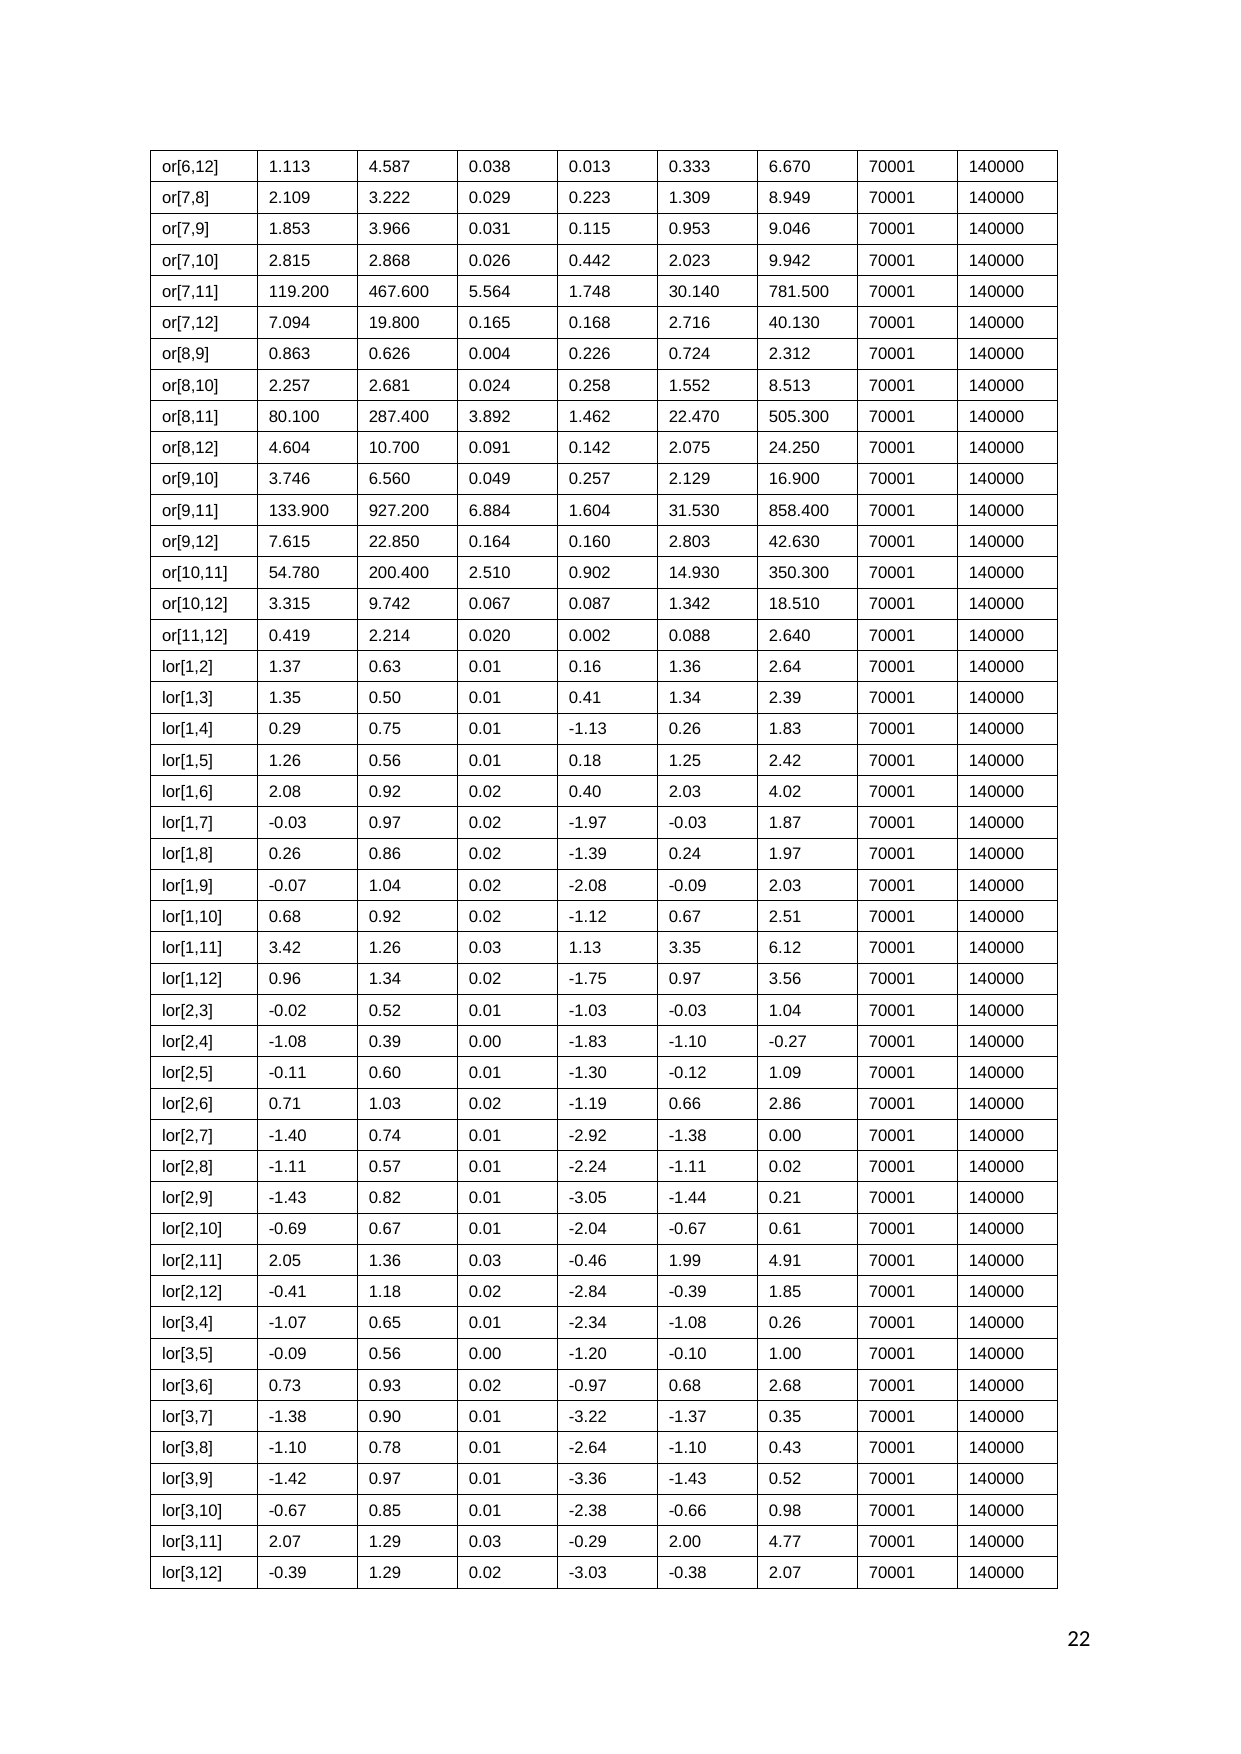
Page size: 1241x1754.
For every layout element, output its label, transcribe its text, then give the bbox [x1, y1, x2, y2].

table_cell -1.20 [558, 1339, 657, 1369]
table_cell 70001 [858, 1120, 957, 1150]
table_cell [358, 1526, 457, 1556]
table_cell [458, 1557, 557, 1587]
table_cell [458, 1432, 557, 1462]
table_cell 80.100 [258, 401, 357, 431]
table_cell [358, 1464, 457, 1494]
table_cell 140000 [958, 401, 1057, 431]
table_cell 1.36 [358, 1245, 457, 1275]
table_cell 4.604 [258, 432, 357, 462]
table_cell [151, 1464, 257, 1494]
table_cell lor[2,7] [151, 1120, 257, 1150]
table_cell lor[1,3] [151, 682, 257, 712]
table_cell 140000 [958, 339, 1057, 369]
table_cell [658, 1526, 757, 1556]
table_cell 0.56 [358, 1339, 457, 1369]
table_cell lor[3,5] [151, 1339, 257, 1369]
table_cell 70001 [858, 370, 957, 400]
table_cell 5.564 [458, 276, 557, 306]
table_cell 1.13 [558, 932, 657, 962]
table_cell 140000 [958, 1089, 1057, 1119]
table_cell -0.97 [558, 1370, 657, 1400]
table_cell 0.031 [458, 214, 557, 244]
table_cell 1.00 [758, 1339, 857, 1369]
table_cell 14.930 [658, 557, 757, 587]
table_cell 6.560 [358, 464, 457, 494]
table_cell 0.73 [258, 1370, 357, 1400]
table_cell 0.61 [758, 1214, 857, 1244]
table_cell lor[2,11] [151, 1245, 257, 1275]
table_cell 0.01 [458, 714, 557, 744]
table_cell 0.165 [458, 307, 557, 337]
table_cell 140000 [958, 464, 1057, 494]
table_cell 0.71 [258, 1089, 357, 1119]
table_cell 6.670 [758, 151, 857, 181]
table_cell 0.863 [258, 339, 357, 369]
table_cell lor[1,10] [151, 901, 257, 931]
table_cell 0.65 [358, 1307, 457, 1337]
table_cell 0.026 [458, 245, 557, 275]
table_cell 0.02 [458, 776, 557, 806]
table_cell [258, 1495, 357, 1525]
table_cell 0.01 [458, 1057, 557, 1087]
table_cell 3.315 [258, 589, 357, 619]
table_cell 0.258 [558, 370, 657, 400]
table_cell -2.08 [558, 870, 657, 900]
table_cell 140000 [958, 901, 1057, 931]
table_cell or[11,12] [151, 620, 257, 650]
table_cell 0.049 [458, 464, 557, 494]
table_cell 70001 [858, 401, 957, 431]
table_cell 140000 [958, 370, 1057, 400]
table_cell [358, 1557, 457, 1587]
table_cell or[7,11] [151, 276, 257, 306]
table_cell 70001 [858, 1057, 957, 1087]
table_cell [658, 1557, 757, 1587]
table_cell 140000 [958, 995, 1057, 1025]
table_cell 70001 [858, 682, 957, 712]
table_cell 0.00 [458, 1026, 557, 1056]
table_cell 0.419 [258, 620, 357, 650]
table_cell 0.74 [358, 1120, 457, 1150]
table_cell 70001 [858, 776, 957, 806]
table_cell lor[1,5] [151, 745, 257, 775]
table_cell -1.43 [258, 1182, 357, 1212]
table_cell 70001 [858, 1245, 957, 1275]
table_cell 0.00 [458, 1339, 557, 1369]
table_cell 140000 [958, 964, 1057, 994]
table_cell 0.50 [358, 682, 457, 712]
table_cell 1.748 [558, 276, 657, 306]
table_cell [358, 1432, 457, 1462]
table_cell 781.500 [758, 276, 857, 306]
table_cell 0.16 [558, 651, 657, 681]
table_cell 3.966 [358, 214, 457, 244]
table_cell 140000 [958, 745, 1057, 775]
table_cell 2.03 [758, 870, 857, 900]
table_cell 140000 [958, 182, 1057, 212]
table_cell -0.03 [658, 807, 757, 837]
table_cell -1.07 [258, 1307, 357, 1337]
table_cell 350.300 [758, 557, 857, 587]
table_cell or[8,11] [151, 401, 257, 431]
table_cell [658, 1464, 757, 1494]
table_cell 70001 [858, 1307, 957, 1337]
table_cell 16.900 [758, 464, 857, 494]
table_cell -1.83 [558, 1026, 657, 1056]
table_cell 0.21 [758, 1182, 857, 1212]
table_cell 1.604 [558, 495, 657, 525]
table_cell 70001 [858, 339, 957, 369]
table_cell 70001 [858, 182, 957, 212]
table_cell 0.01 [458, 1307, 557, 1337]
table_cell 4.02 [758, 776, 857, 806]
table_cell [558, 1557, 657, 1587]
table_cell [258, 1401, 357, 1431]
table_cell lor[2,9] [151, 1182, 257, 1212]
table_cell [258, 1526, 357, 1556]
table_cell -1.97 [558, 807, 657, 837]
table_cell -1.19 [558, 1089, 657, 1119]
table_cell 0.024 [458, 370, 557, 400]
table_cell 140000 [958, 1276, 1057, 1306]
table_cell 2.39 [758, 682, 857, 712]
table_cell -0.03 [258, 807, 357, 837]
table_cell -0.09 [658, 870, 757, 900]
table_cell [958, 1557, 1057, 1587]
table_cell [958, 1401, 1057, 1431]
table_cell 0.75 [358, 714, 457, 744]
table_cell -0.09 [258, 1339, 357, 1369]
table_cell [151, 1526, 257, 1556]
table_cell 0.902 [558, 557, 657, 587]
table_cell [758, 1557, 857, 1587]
table_cell -1.11 [258, 1151, 357, 1181]
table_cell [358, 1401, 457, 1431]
table_cell 70001 [858, 714, 957, 744]
table_cell -1.08 [658, 1307, 757, 1337]
table_cell or[7,8] [151, 182, 257, 212]
table_cell 70001 [858, 276, 957, 306]
table_cell or[10,11] [151, 557, 257, 587]
table_cell 287.400 [358, 401, 457, 431]
table_cell 2.312 [758, 339, 857, 369]
table_cell 2.510 [458, 557, 557, 587]
table_cell lor[1,12] [151, 964, 257, 994]
table_cell 3.42 [258, 932, 357, 962]
table_cell 2.129 [658, 464, 757, 494]
table_cell 0.24 [658, 839, 757, 869]
table_cell 0.01 [458, 682, 557, 712]
table_cell 140000 [958, 589, 1057, 619]
table_cell 3.222 [358, 182, 457, 212]
table_cell -1.08 [258, 1026, 357, 1056]
table_cell 1.309 [658, 182, 757, 212]
table_cell lor[2,12] [151, 1276, 257, 1306]
table_cell 140000 [958, 1120, 1057, 1150]
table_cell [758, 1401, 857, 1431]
table_cell 1.34 [658, 682, 757, 712]
table_cell 0.41 [558, 682, 657, 712]
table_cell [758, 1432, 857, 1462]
table_cell 140000 [958, 651, 1057, 681]
table_cell -1.44 [658, 1182, 757, 1212]
table_cell -2.34 [558, 1307, 657, 1337]
table_cell -1.13 [558, 714, 657, 744]
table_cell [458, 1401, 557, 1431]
table_cell 70001 [858, 464, 957, 494]
table_cell 9.742 [358, 589, 457, 619]
table_cell 140000 [958, 151, 1057, 181]
table_cell 0.020 [458, 620, 557, 650]
table_cell 0.168 [558, 307, 657, 337]
table_cell 0.953 [658, 214, 757, 244]
table_cell 8.513 [758, 370, 857, 400]
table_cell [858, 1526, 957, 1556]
table_cell 140000 [958, 276, 1057, 306]
table_cell 2.716 [658, 307, 757, 337]
table_cell 2.109 [258, 182, 357, 212]
table_cell 70001 [858, 1026, 957, 1056]
table_cell 2.640 [758, 620, 857, 650]
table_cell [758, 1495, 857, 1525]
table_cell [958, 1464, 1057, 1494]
table_cell 1.462 [558, 401, 657, 431]
table_cell 1.99 [658, 1245, 757, 1275]
table_cell 2.023 [658, 245, 757, 275]
table_cell 0.01 [458, 745, 557, 775]
table_cell 9.942 [758, 245, 857, 275]
table_cell 0.004 [458, 339, 557, 369]
table_cell 1.87 [758, 807, 857, 837]
table_cell lor[2,4] [151, 1026, 257, 1056]
table_cell 0.29 [258, 714, 357, 744]
table_cell 0.26 [758, 1307, 857, 1337]
table_cell lor[1,4] [151, 714, 257, 744]
table_cell or[9,12] [151, 526, 257, 556]
table_cell 2.868 [358, 245, 457, 275]
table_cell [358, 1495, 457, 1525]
table_cell -0.12 [658, 1057, 757, 1087]
table_cell or[7,12] [151, 307, 257, 337]
table_cell or[8,9] [151, 339, 257, 369]
table_cell 140000 [958, 839, 1057, 869]
table_cell 0.67 [358, 1214, 457, 1244]
table_cell 54.780 [258, 557, 357, 587]
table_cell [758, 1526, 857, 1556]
table_cell 140000 [958, 1151, 1057, 1181]
table_cell 1.34 [358, 964, 457, 994]
table_cell 0.40 [558, 776, 657, 806]
table_cell 0.01 [458, 1214, 557, 1244]
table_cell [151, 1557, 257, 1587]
table_cell 70001 [858, 620, 957, 650]
table_cell 1.36 [658, 651, 757, 681]
table_cell 70001 [858, 651, 957, 681]
table_cell 0.160 [558, 526, 657, 556]
table_cell 70001 [858, 151, 957, 181]
table_cell 0.002 [558, 620, 657, 650]
table_cell 70001 [858, 964, 957, 994]
table_cell 70001 [858, 870, 957, 900]
table_cell lor[1,8] [151, 839, 257, 869]
table_cell or[8,12] [151, 432, 257, 462]
table_cell 3.892 [458, 401, 557, 431]
table_cell 2.64 [758, 651, 857, 681]
table_cell lor[1,9] [151, 870, 257, 900]
table_cell 1.853 [258, 214, 357, 244]
table_cell 42.630 [758, 526, 857, 556]
table_cell -0.03 [658, 995, 757, 1025]
table_cell 70001 [858, 1089, 957, 1119]
table_cell 70001 [858, 995, 957, 1025]
table_cell 2.214 [358, 620, 457, 650]
table_cell -0.10 [658, 1339, 757, 1369]
table_cell 858.400 [758, 495, 857, 525]
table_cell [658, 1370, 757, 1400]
table_cell -0.27 [758, 1026, 857, 1056]
table_cell -0.39 [658, 1276, 757, 1306]
table_cell 9.046 [758, 214, 857, 244]
table_cell 0.66 [658, 1089, 757, 1119]
table_cell 200.400 [358, 557, 457, 587]
table_cell 0.63 [358, 651, 457, 681]
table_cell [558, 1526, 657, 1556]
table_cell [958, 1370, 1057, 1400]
table_cell 0.333 [658, 151, 757, 181]
table_cell 140000 [958, 714, 1057, 744]
table_cell or[7,9] [151, 214, 257, 244]
table_cell 1.552 [658, 370, 757, 400]
table_cell 1.18 [358, 1276, 457, 1306]
table_cell 0.087 [558, 589, 657, 619]
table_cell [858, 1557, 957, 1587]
table_cell 0.142 [558, 432, 657, 462]
table_cell -2.92 [558, 1120, 657, 1150]
table_cell -3.05 [558, 1182, 657, 1212]
table_cell 22.470 [658, 401, 757, 431]
table_cell 0.038 [458, 151, 557, 181]
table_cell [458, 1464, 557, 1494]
table_cell -0.11 [258, 1057, 357, 1087]
table_cell lor[2,3] [151, 995, 257, 1025]
table_cell 0.86 [358, 839, 457, 869]
table_cell 0.02 [458, 839, 557, 869]
table_cell 0.626 [358, 339, 457, 369]
table_cell 0.02 [458, 870, 557, 900]
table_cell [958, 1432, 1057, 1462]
table_cell 3.56 [758, 964, 857, 994]
table_cell 1.35 [258, 682, 357, 712]
table_cell lor[1,6] [151, 776, 257, 806]
table_cell 1.85 [758, 1276, 857, 1306]
table_cell 0.02 [458, 901, 557, 931]
table_cell 0.02 [458, 1370, 557, 1400]
table_cell 0.82 [358, 1182, 457, 1212]
table_cell 70001 [858, 1214, 957, 1244]
table_cell 0.26 [658, 714, 757, 744]
table_cell 140000 [958, 557, 1057, 587]
table_cell 0.724 [658, 339, 757, 369]
table_cell 30.140 [658, 276, 757, 306]
table_cell 0.01 [458, 651, 557, 681]
table_cell 140000 [958, 1026, 1057, 1056]
table_cell 0.442 [558, 245, 657, 275]
table_cell 0.93 [358, 1370, 457, 1400]
table_cell 0.01 [458, 1182, 557, 1212]
table_cell 0.02 [458, 964, 557, 994]
table_cell -1.10 [658, 1026, 757, 1056]
table_cell -1.75 [558, 964, 657, 994]
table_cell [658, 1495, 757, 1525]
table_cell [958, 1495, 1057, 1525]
table_cell 70001 [858, 214, 957, 244]
table_cell 6.884 [458, 495, 557, 525]
table_cell 70001 [858, 1182, 957, 1212]
table_cell 70001 [858, 245, 957, 275]
table_cell 2.51 [758, 901, 857, 931]
table_cell 0.088 [658, 620, 757, 650]
table_cell 0.60 [358, 1057, 457, 1087]
table_cell 140000 [958, 620, 1057, 650]
table_cell lor[1,11] [151, 932, 257, 962]
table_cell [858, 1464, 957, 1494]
table_cell 140000 [958, 870, 1057, 900]
table_cell 70001 [858, 839, 957, 869]
table_cell -1.30 [558, 1057, 657, 1087]
table_cell -1.40 [258, 1120, 357, 1150]
table_cell -1.03 [558, 995, 657, 1025]
table_cell 0.02 [458, 1276, 557, 1306]
table_cell 1.342 [658, 589, 757, 619]
table_cell 1.04 [758, 995, 857, 1025]
table_cell or[7,10] [151, 245, 257, 275]
table_cell 0.067 [458, 589, 557, 619]
table_cell or[9,11] [151, 495, 257, 525]
table_cell 927.200 [358, 495, 457, 525]
table_cell 140000 [958, 932, 1057, 962]
table_cell -0.46 [558, 1245, 657, 1275]
table_cell 70001 [858, 526, 957, 556]
table_cell 2.803 [658, 526, 757, 556]
table_cell 1.113 [258, 151, 357, 181]
table_cell 0.92 [358, 901, 457, 931]
table_cell 0.97 [658, 964, 757, 994]
table_cell 0.02 [458, 1089, 557, 1119]
table_cell 1.26 [258, 745, 357, 775]
table_cell 2.42 [758, 745, 857, 775]
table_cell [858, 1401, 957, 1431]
table_cell 0.67 [658, 901, 757, 931]
table_cell 140000 [958, 495, 1057, 525]
table_cell 2.257 [258, 370, 357, 400]
table_cell 8.949 [758, 182, 857, 212]
table_cell 10.700 [358, 432, 457, 462]
table_cell lor[3,6] [151, 1370, 257, 1400]
table_cell 31.530 [658, 495, 757, 525]
table_cell 140000 [958, 682, 1057, 712]
table_cell 1.03 [358, 1089, 457, 1119]
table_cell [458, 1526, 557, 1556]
table_cell 3.35 [658, 932, 757, 962]
table_cell 0.56 [358, 745, 457, 775]
table_cell 7.094 [258, 307, 357, 337]
table_cell 24.250 [758, 432, 857, 462]
table_cell 140000 [958, 307, 1057, 337]
table_cell 2.86 [758, 1089, 857, 1119]
table_cell 0.115 [558, 214, 657, 244]
table_cell 140000 [958, 776, 1057, 806]
table_cell 1.25 [658, 745, 757, 775]
table_cell 0.96 [258, 964, 357, 994]
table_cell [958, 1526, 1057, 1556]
table_cell 0.68 [258, 901, 357, 931]
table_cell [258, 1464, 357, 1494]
table_cell 0.029 [458, 182, 557, 212]
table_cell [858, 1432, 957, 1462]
table_cell 0.226 [558, 339, 657, 369]
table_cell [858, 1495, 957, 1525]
table_cell lor[1,2] [151, 651, 257, 681]
table_cell 140000 [958, 214, 1057, 244]
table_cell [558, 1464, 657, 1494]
table_cell -1.38 [658, 1120, 757, 1150]
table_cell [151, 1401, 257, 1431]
table_cell 1.09 [758, 1057, 857, 1087]
table_cell -0.67 [658, 1214, 757, 1244]
table_cell lor[2,8] [151, 1151, 257, 1181]
table_cell 140000 [958, 1307, 1057, 1337]
table_cell 4.91 [758, 1245, 857, 1275]
table_cell 40.130 [758, 307, 857, 337]
table_cell 140000 [958, 1057, 1057, 1087]
table_cell 0.26 [258, 839, 357, 869]
table_cell 7.615 [258, 526, 357, 556]
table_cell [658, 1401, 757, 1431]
table_cell 1.04 [358, 870, 457, 900]
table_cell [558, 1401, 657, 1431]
table_cell 0.02 [758, 1151, 857, 1181]
table_cell 2.075 [658, 432, 757, 462]
table_cell -1.11 [658, 1151, 757, 1181]
table_cell 0.091 [458, 432, 557, 462]
table_cell 22.850 [358, 526, 457, 556]
table_cell lor[3,4] [151, 1307, 257, 1337]
table_cell 140000 [958, 432, 1057, 462]
table_cell 1.37 [258, 651, 357, 681]
table_cell 70001 [858, 589, 957, 619]
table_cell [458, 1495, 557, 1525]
table_cell lor[2,5] [151, 1057, 257, 1087]
table_cell 70001 [858, 307, 957, 337]
table_cell 0.00 [758, 1120, 857, 1150]
table_cell or[8,10] [151, 370, 257, 400]
table_cell 0.39 [358, 1026, 457, 1056]
table_cell 119.200 [258, 276, 357, 306]
table_cell 4.587 [358, 151, 457, 181]
table_cell -0.07 [258, 870, 357, 900]
table_cell 70001 [858, 807, 957, 837]
table_cell 0.02 [458, 807, 557, 837]
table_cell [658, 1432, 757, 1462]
table_cell 0.01 [458, 1151, 557, 1181]
table_cell -0.41 [258, 1276, 357, 1306]
table_cell 0.223 [558, 182, 657, 212]
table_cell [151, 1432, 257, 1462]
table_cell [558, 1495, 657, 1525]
table_cell 0.013 [558, 151, 657, 181]
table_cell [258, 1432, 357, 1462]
table_cell -1.39 [558, 839, 657, 869]
table_cell 0.97 [358, 807, 457, 837]
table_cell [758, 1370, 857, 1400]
table_cell 70001 [858, 432, 957, 462]
table_cell -2.04 [558, 1214, 657, 1244]
table_cell 70001 [858, 1276, 957, 1306]
table_cell 70001 [858, 1151, 957, 1181]
table_cell 2.815 [258, 245, 357, 275]
table_cell 0.03 [458, 1245, 557, 1275]
table_cell 0.18 [558, 745, 657, 775]
table_cell 19.800 [358, 307, 457, 337]
table_cell or[10,12] [151, 589, 257, 619]
table_cell 70001 [858, 745, 957, 775]
table_cell 70001 [858, 495, 957, 525]
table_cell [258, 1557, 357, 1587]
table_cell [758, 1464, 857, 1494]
table_cell lor[2,6] [151, 1089, 257, 1119]
table_cell -2.84 [558, 1276, 657, 1306]
table_cell 140000 [958, 245, 1057, 275]
table_cell 2.08 [258, 776, 357, 806]
table_cell or[9,10] [151, 464, 257, 494]
table_cell 6.12 [758, 932, 857, 962]
table_cell -0.69 [258, 1214, 357, 1244]
table_cell 2.03 [658, 776, 757, 806]
table_cell 140000 [958, 1339, 1057, 1369]
table_cell 140000 [958, 1245, 1057, 1275]
table_cell -0.02 [258, 995, 357, 1025]
table_cell or[6,12] [151, 151, 257, 181]
table_cell 0.52 [358, 995, 457, 1025]
table_cell 2.05 [258, 1245, 357, 1275]
table_cell lor[2,10] [151, 1214, 257, 1244]
table_cell -1.12 [558, 901, 657, 931]
table_cell 70001 [858, 1339, 957, 1369]
table_cell 2.681 [358, 370, 457, 400]
table_cell 140000 [958, 526, 1057, 556]
table_cell 0.257 [558, 464, 657, 494]
table_cell 3.746 [258, 464, 357, 494]
table_cell 0.01 [458, 1120, 557, 1150]
table_cell 505.300 [758, 401, 857, 431]
table_cell 18.510 [758, 589, 857, 619]
table_cell 70001 [858, 557, 957, 587]
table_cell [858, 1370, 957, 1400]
table_cell 1.97 [758, 839, 857, 869]
table_cell 133.900 [258, 495, 357, 525]
table_cell 70001 [858, 901, 957, 931]
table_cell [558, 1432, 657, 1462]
table_cell 140000 [958, 807, 1057, 837]
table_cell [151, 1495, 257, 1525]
table_cell 0.03 [458, 932, 557, 962]
table_cell lor[1,7] [151, 807, 257, 837]
table_cell 0.164 [458, 526, 557, 556]
table_cell -2.24 [558, 1151, 657, 1181]
table_cell 0.01 [458, 995, 557, 1025]
table_cell 0.57 [358, 1151, 457, 1181]
table_cell 1.26 [358, 932, 457, 962]
table_cell 140000 [958, 1182, 1057, 1212]
table_cell 1.83 [758, 714, 857, 744]
table_cell 140000 [958, 1214, 1057, 1244]
table_cell 0.92 [358, 776, 457, 806]
table_cell 467.600 [358, 276, 457, 306]
table_cell 70001 [858, 932, 957, 962]
